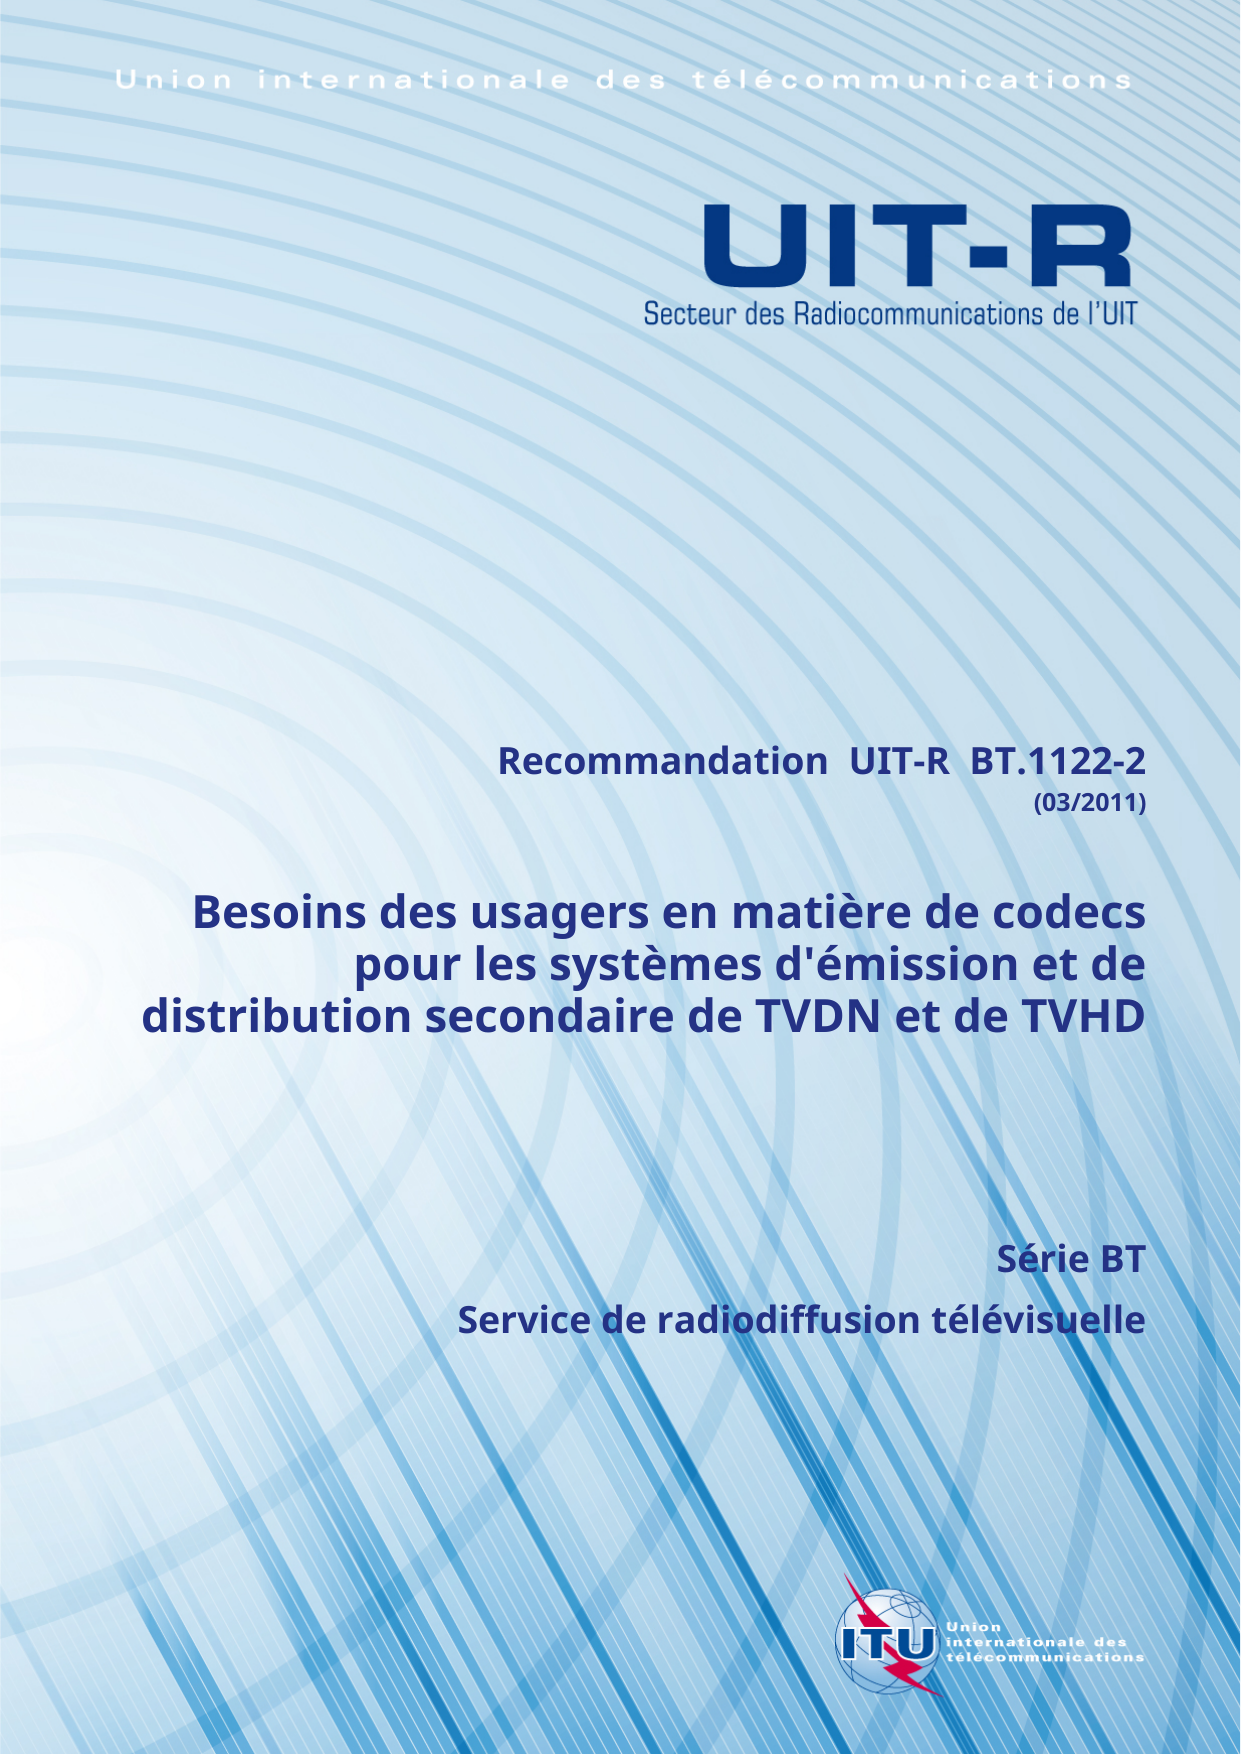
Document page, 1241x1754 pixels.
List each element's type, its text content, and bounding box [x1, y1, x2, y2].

table_cell Série BT Service de radiodiffusion télévisuelle [107, 1103, 1158, 1343]
table_cell Besoins des usagers en matière de codecs pour les systèmes d'émission et de distribution secondaire de TVDN et de TVHD [107, 818, 1158, 1103]
table_header Recommandation UIT-R BT.1122-2 (03/2011) [107, 643, 1158, 818]
picture [0, 0, 1241, 1754]
